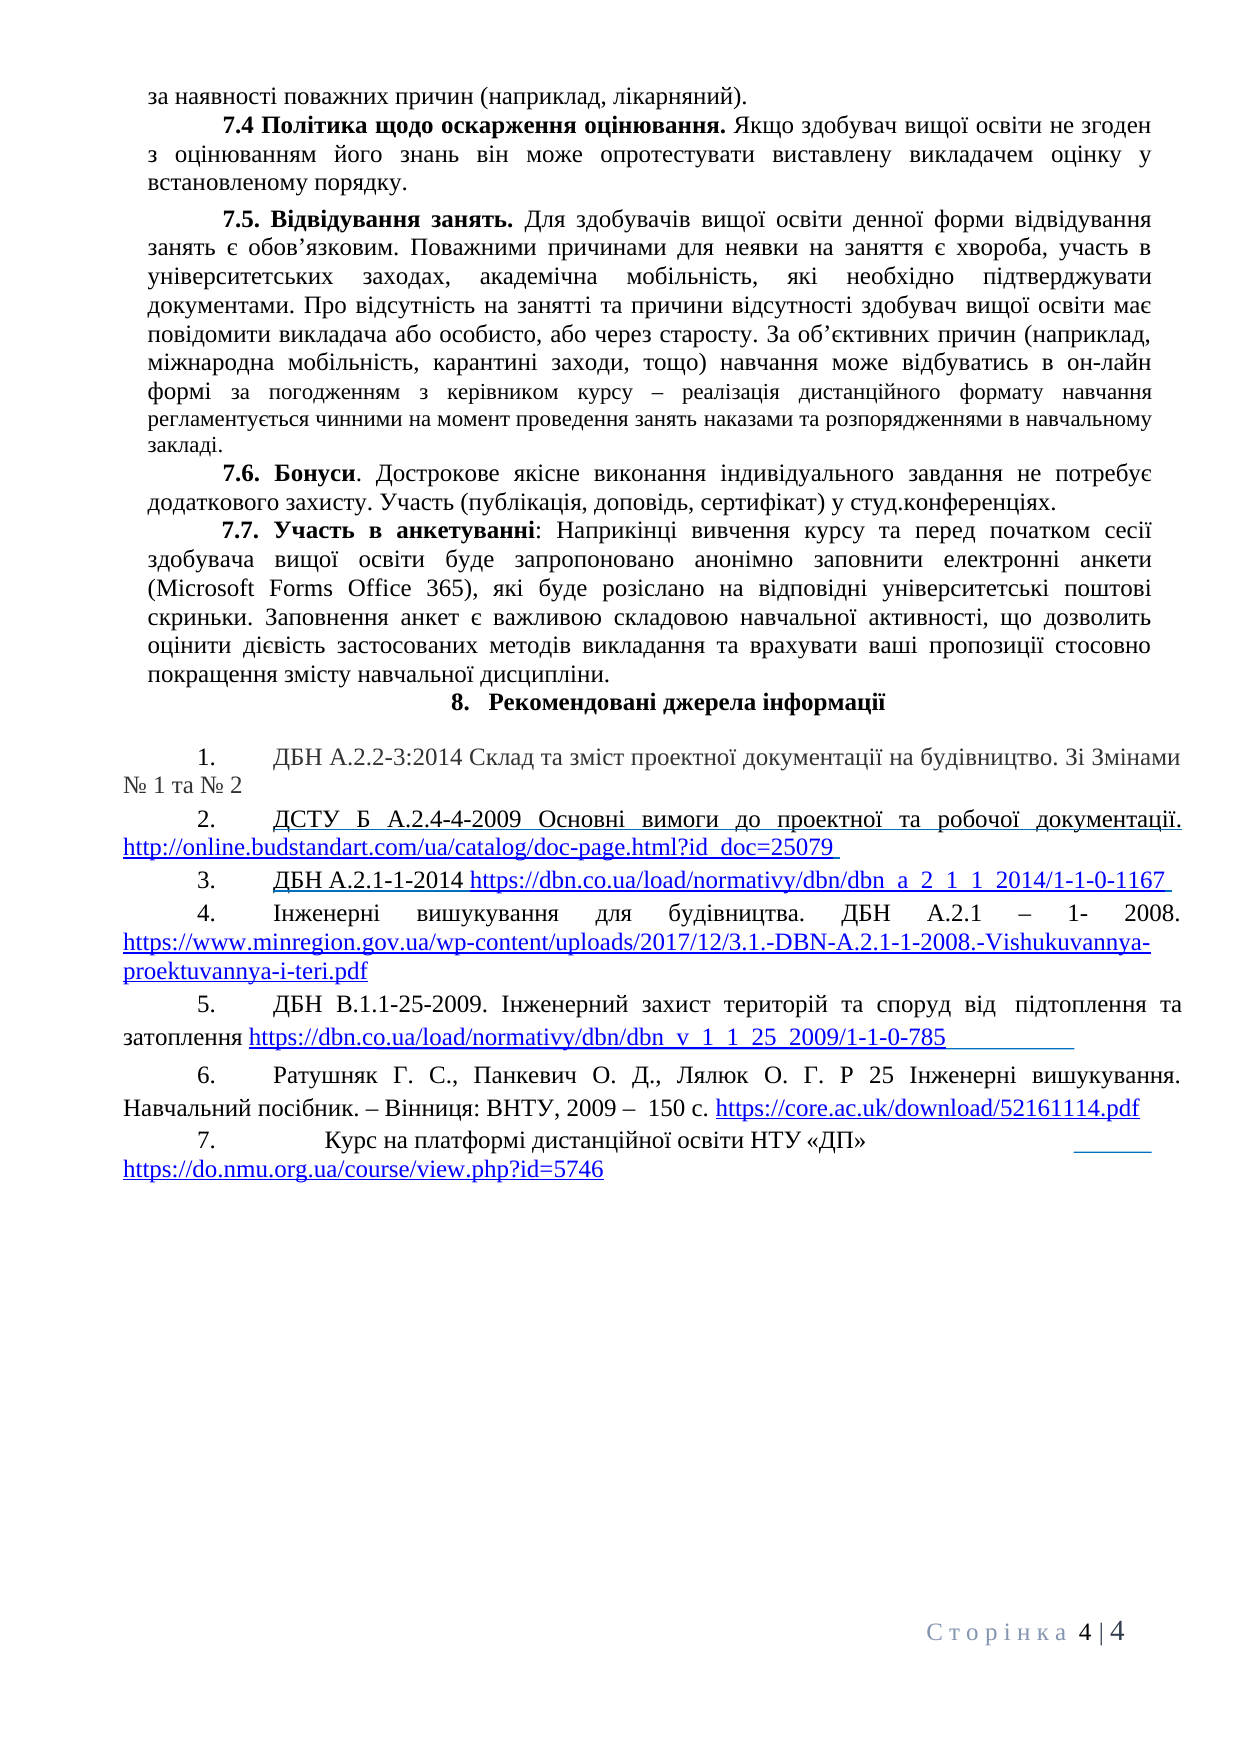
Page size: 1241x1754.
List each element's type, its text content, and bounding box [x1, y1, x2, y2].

list Відвідування занять. Для здобувачів вищої освіти денної форми відвідування занять є обов’язковим. Поважними причинами для неявки на заняття є хвороба, участь в університетських заходах, академічна мобільність, які необхідно підтверджувати документами. Про відсутність на занятті та причини відсутності здобувач вищої освіти має повідомити викладача або особисто, або через старосту. За об’єктивних причин (наприклад, міжнародна мобільність, карантині заходи, тощо) навчання може відбуватись в он-лайн формі за погодженням з керівником курсу – реалізація дистанційного формату навчання регламентується чинними на момент проведення занять наказами та розпорядженнями в навчальному закладі. [147, 204, 1152, 458]
list Ратушняк Г. С., Панкевич О. Д., Лялюк О. Г. Р 25 Інженерні вишукування. Навчальний посібник. – Вінниця: ВНТУ, 2009 – 150 с. https://core.ac.uk/download/52161114.pdf [123, 1060, 1182, 1121]
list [147, 81, 1151, 110]
list ДБН А.2.2-3:2014 Склад та зміст проектної документації на будівництво. Зі Змінами № 1 та № 2 [123, 742, 1182, 799]
list Курс на платформі дистанційної освіти НТУ «ДП» https://do.nmu.org.ua/course/view.php?id=5746 [123, 1126, 1182, 1183]
list Участь в анкетуванні: Наприкінці вивчення курсу та перед початком сесії здобувача вищої освіти буде запропоновано анонімно заповнити електронні анкети (Microsoft Forms Office 365), які буде розіслано на відповідні університетські поштові скриньки. Заповнення анкет є важливою складовою навчальної активності, що дозволить оцінити дієвість застосованих методів викладання та врахувати ваші пропозиції стосовно покращення змісту навчальної дисципліни. [147, 515, 1152, 688]
list ДБН В.1.1-25-2009. Інженерний захист територій та споруд від підтоплення та затоплення https://dbn.co.ua/load/normativy/dbn/dbn_v_1_1_25_2009/1-1-0-785 [123, 989, 1182, 1051]
list ДСТУ Б А.2.4-4-2009 Основні вимоги до проектної та робочої документації. http://online.budstandart.com/ua/catalog/doc-page.html?id_doc=25079 [123, 804, 1182, 861]
subtitle Рекомендовані джерела інформації [451, 688, 1182, 716]
text 7.4 Політика щодо оскарження оцінювання. Якщо здобувач вищої освіти не згоден з оцінюванням його знань він може опротестувати виставлену викладачем оцінку у встановленому порядку. [147, 110, 1152, 196]
list ДБН А.2.1-1-2014 https://dbn.co.ua/load/normativy/dbn/dbn_a_2_1_1_2014/1-1-0-1167 [123, 865, 1182, 894]
list Інженерні вишукування для будівництва. ДБН А.2.1 – 1- 2008. https://www.minregion.gov.ua/wp-content/uploads/2017/12/3.1.-DBN-A.2.1-1-2008.-Vishukuvannya-proektuvannya-i-teri.pdf [123, 898, 1182, 985]
list Бонуси. Дострокове якісне виконання індивідуального завдання не потребує додаткового захисту. Участь (публікація, доповідь, сертифікат) у студ.конференціях. [147, 458, 1152, 515]
